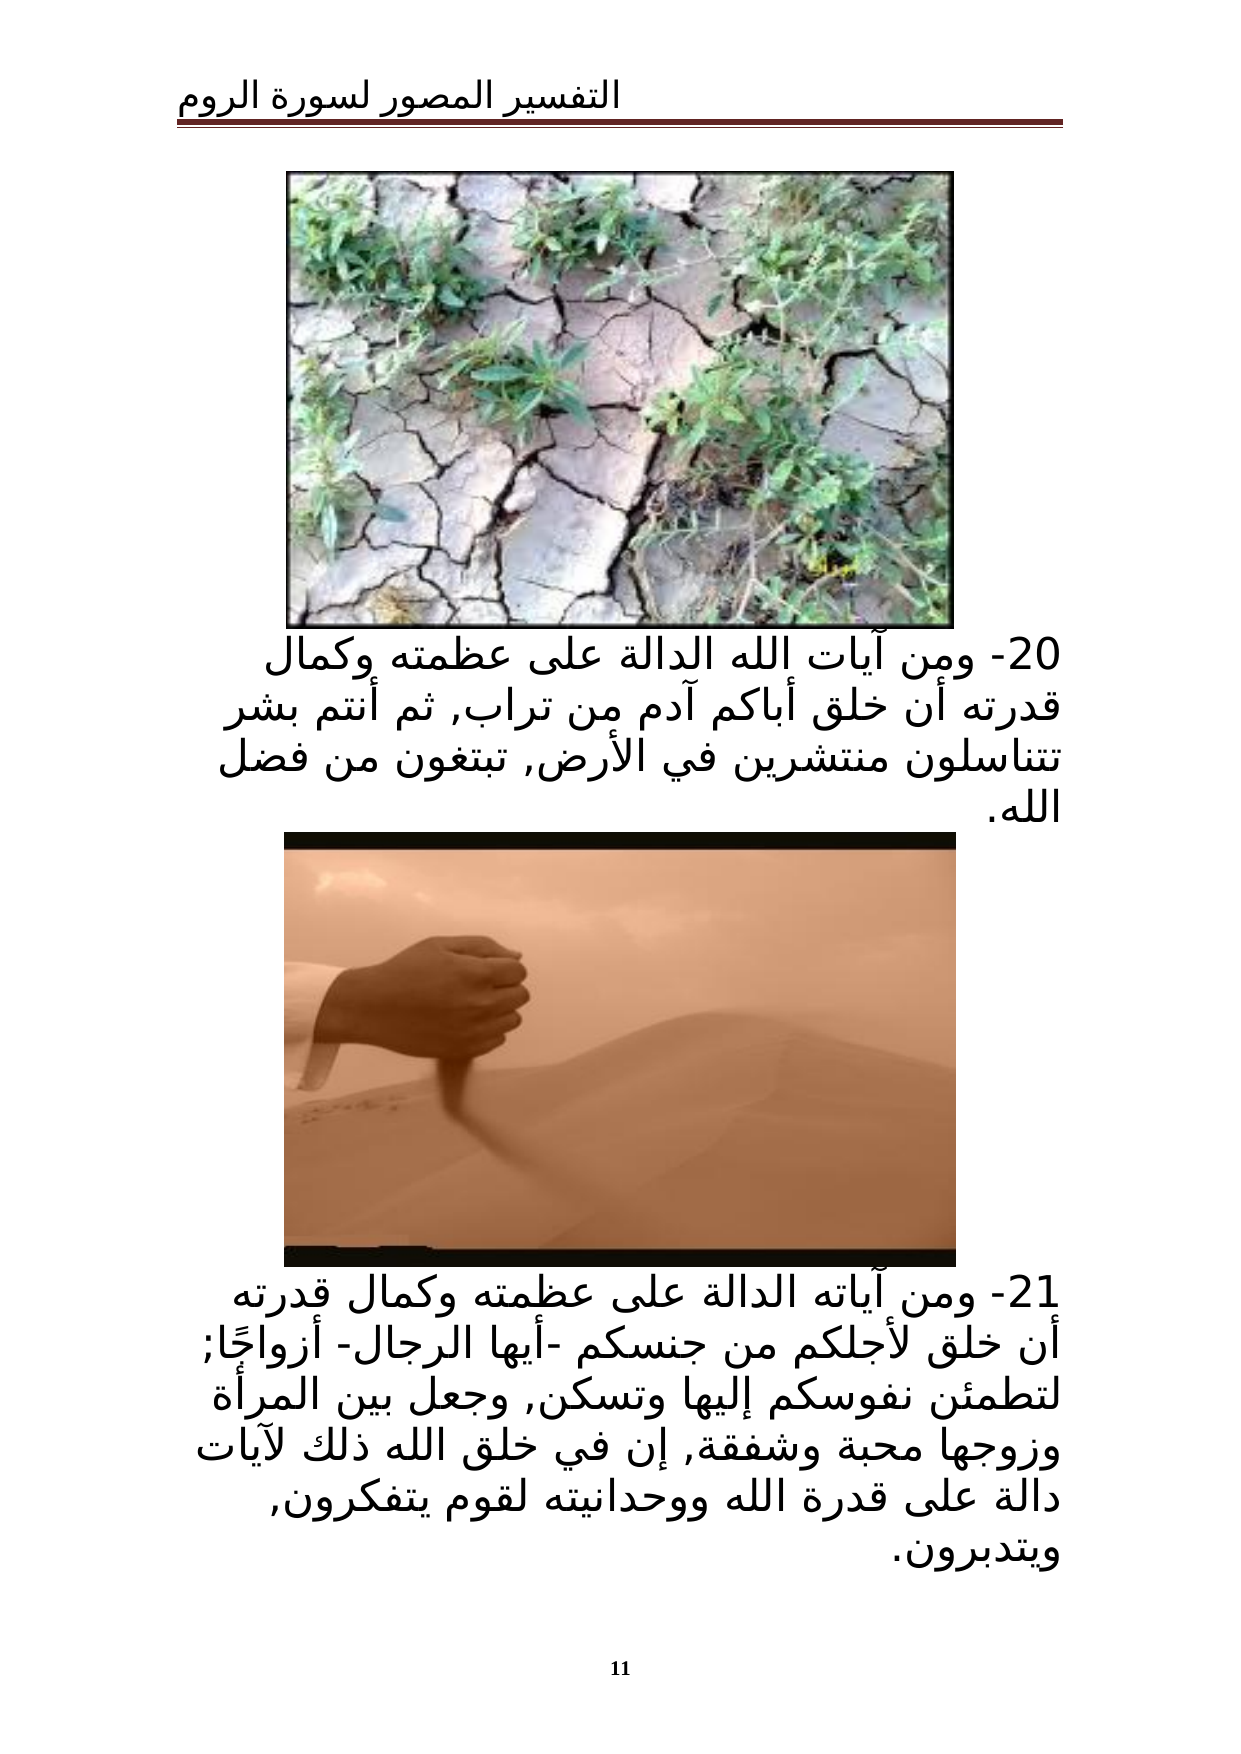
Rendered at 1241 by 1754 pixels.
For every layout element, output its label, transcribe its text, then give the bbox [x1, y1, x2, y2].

text 20- ومن آيات الله الدالة على عظمته وكمال قدرته أن خلق أباكم آدم من تراب, ثم أنتم بشر تتناسلون منتشرين في الأرض, تبتغون من فضل الله. [177, 629, 1063, 832]
text 21- ومن آياته الدالة على عظمته وكمال قدرته أن خلق لأجلكم من جنسكم -أيها الرجال- أزواجًا; لتطمئن نفوسكم إليها وتسكن, وجعل بين المرأة وزوجها محبة وشفقة, إن في خلق الله ذلك لآيات دالة على قدرة الله ووحدانيته لقوم يتفكرون, ويتدبرون. [177, 1267, 1063, 1572]
picture [284, 832, 956, 1267]
picture [286, 171, 954, 629]
